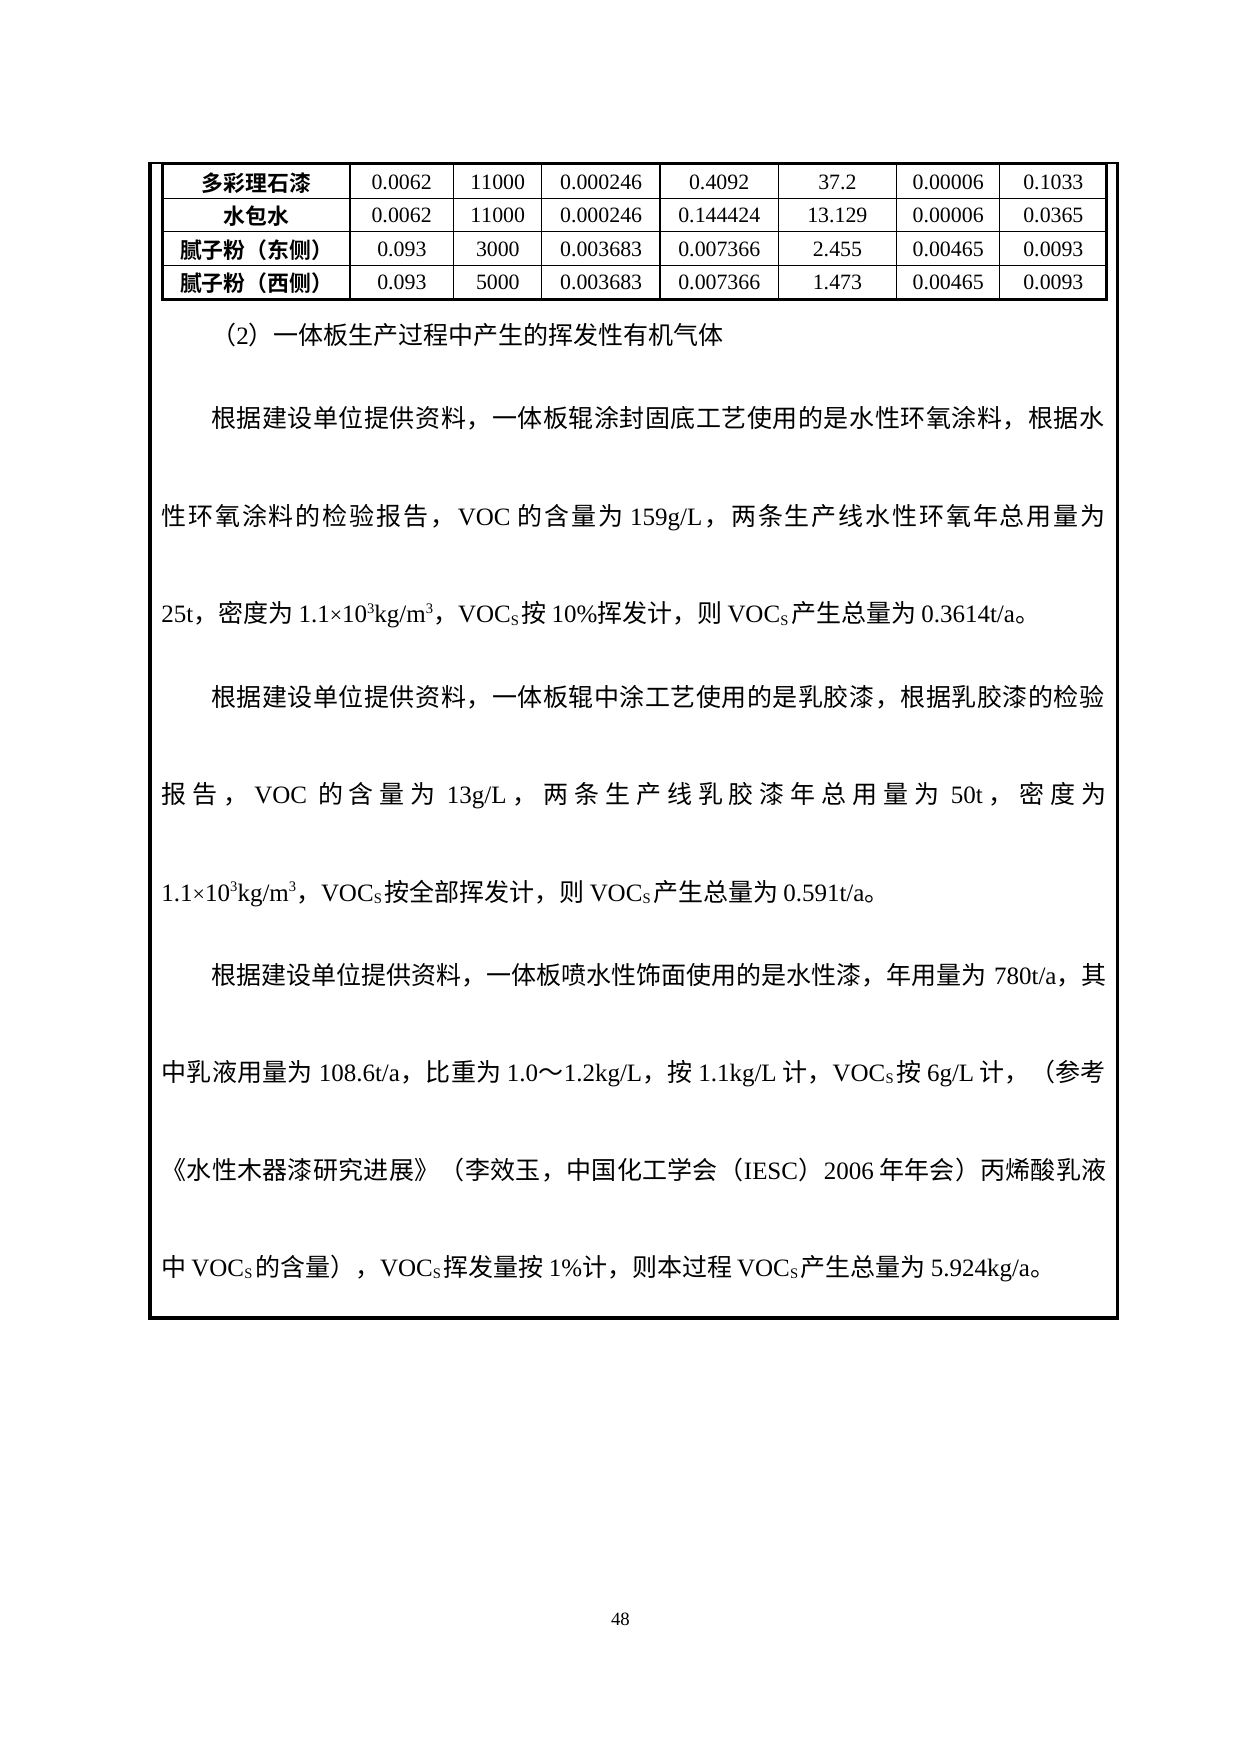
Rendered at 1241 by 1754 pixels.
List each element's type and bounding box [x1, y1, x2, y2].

table_cell [152, 164, 1116, 1316]
